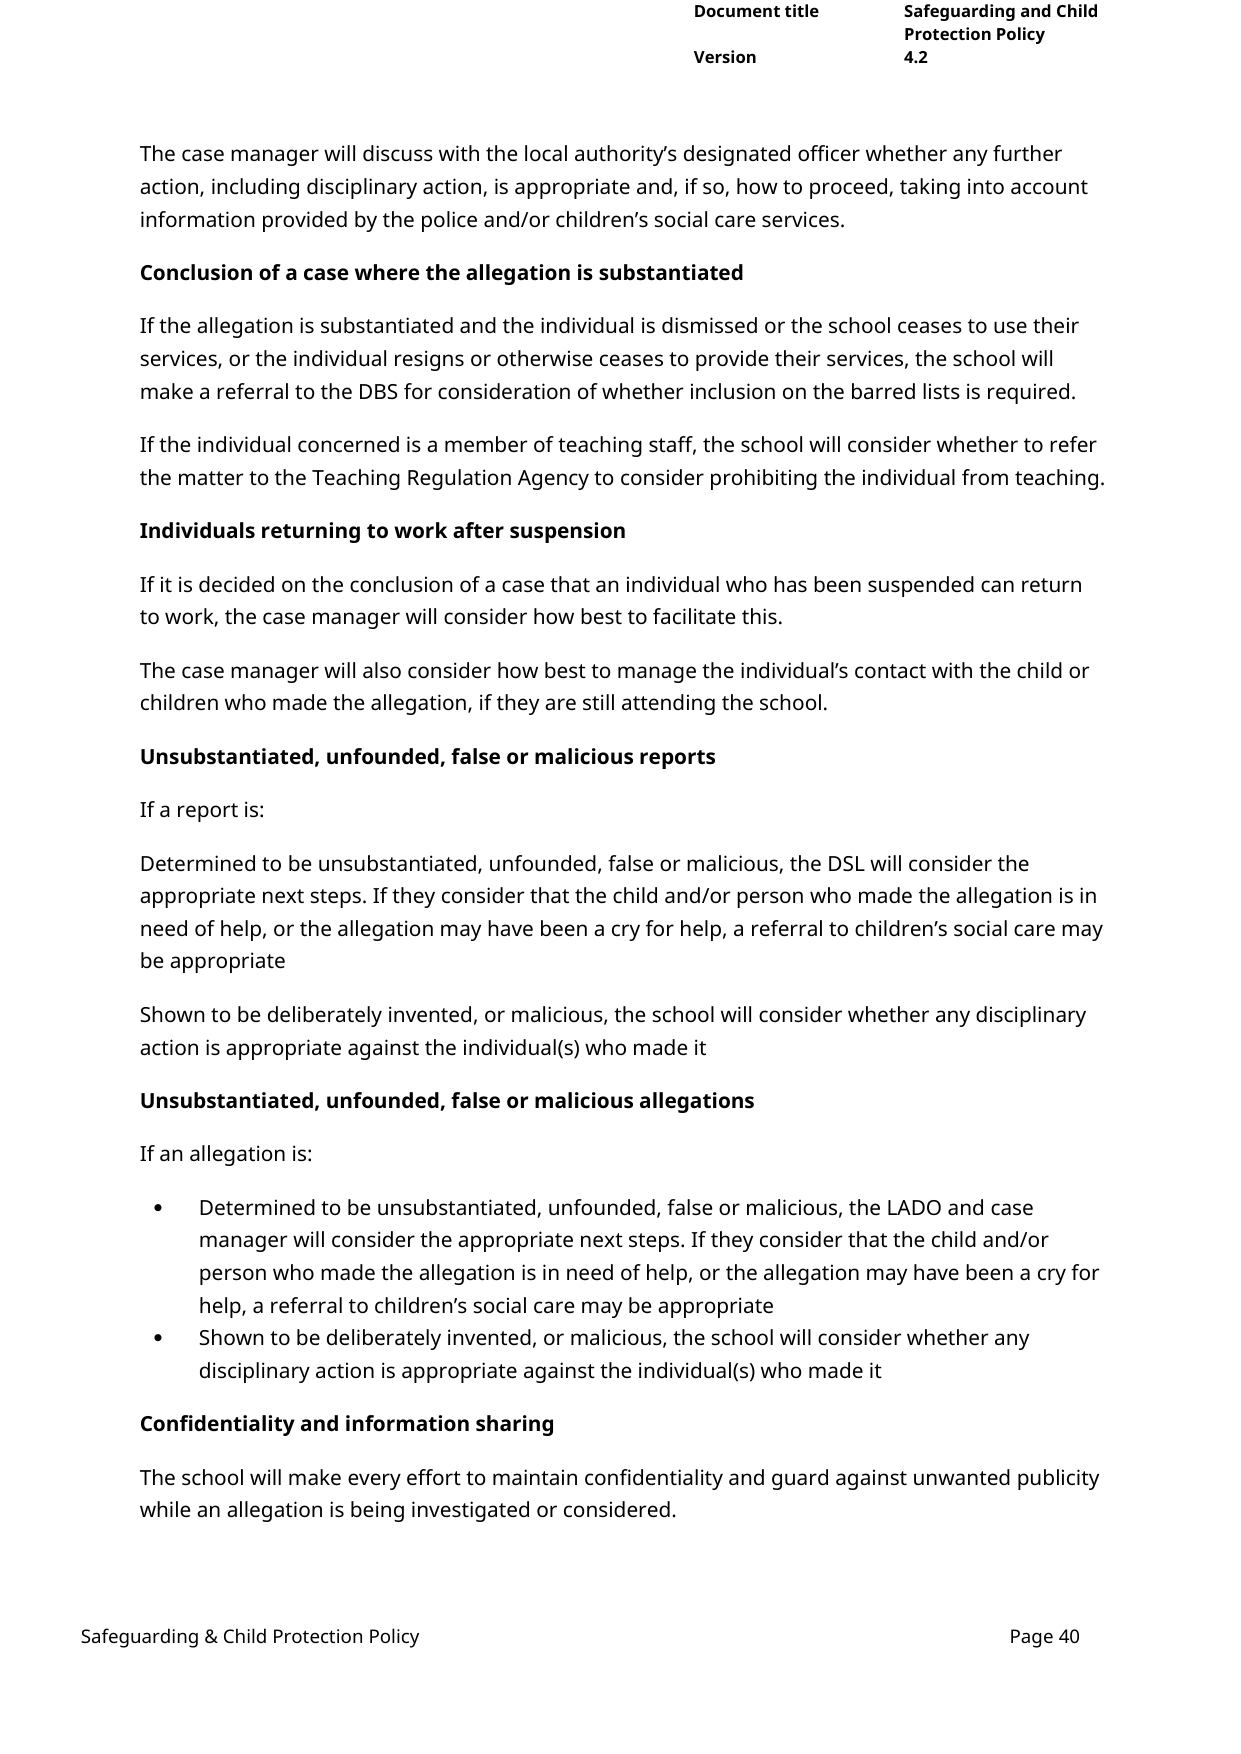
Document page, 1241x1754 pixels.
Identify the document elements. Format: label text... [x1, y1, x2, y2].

text If it is decided on the conclusion of a case that an individual who has been suspended can return to work, the case manager will consider how best to facilitate this. [139, 570, 1109, 631]
text If the allegation is substantiated and the individual is dismissed or the school ceases to use their services, or the individual resigns or otherwise ceases to provide their services, the school will make a referral to the DBS for consideration of whether inclusion on the barred lists is required. [139, 312, 1109, 405]
text Unsubstantiated, unfounded, false or malicious reports [139, 742, 1109, 770]
text Conclusion of a case where the allegation is substantiated [139, 258, 1109, 287]
text If an allegation is: [139, 1139, 1109, 1168]
text Shown to be deliberately invented, or malicious, the school will consider whether any disciplinary action is appropriate against the individual(s) who made it [139, 1000, 1109, 1061]
text Determined to be unsubstantiated, unfounded, false or malicious, the DSL will consider the appropriate next steps. If they consider that the child and/or person who made the allegation is in need of help, or the allegation may have been a cry for help, a referral to children’s social care may be appropriate [139, 849, 1109, 975]
text Confidentiality and information sharing [139, 1409, 1109, 1438]
text Individuals returning to work after suspension [139, 516, 1109, 545]
text The case manager will discuss with the local authority’s designated officer whether any further action, including disciplinary action, is appropriate and, if so, how to proceed, taking into account information provided by the police and/or children’s social care services. [139, 139, 1109, 233]
list Determined to be unsubstantiated, unfounded, false or malicious, the LADO and case manager will consider the appropriate next steps. If they consider that the child and/or person who made the allegation is in need of help, or the allegation may have been a cry for help, a referral to children’s social care may be appropriate [154, 1193, 1109, 1319]
text If a report is: [139, 795, 1109, 824]
list Shown to be deliberately invented, or malicious, the school will consider whether any disciplinary action is appropriate against the individual(s) who made it [154, 1323, 1109, 1384]
text The school will make every effort to maintain confidentiality and guard against unwanted publicity while an allegation is being investigated or considered. [139, 1463, 1109, 1524]
text Unsubstantiated, unfounded, false or malicious allegations [139, 1086, 1109, 1114]
text If the individual concerned is a member of teaching staff, the school will consider whether to refer the matter to the Teaching Regulation Agency to consider prohibiting the individual from teaching. [139, 430, 1109, 491]
text The case manager will also consider how best to manage the individual’s contact with the child or children who made the allegation, if they are still attending the school. [139, 656, 1109, 717]
